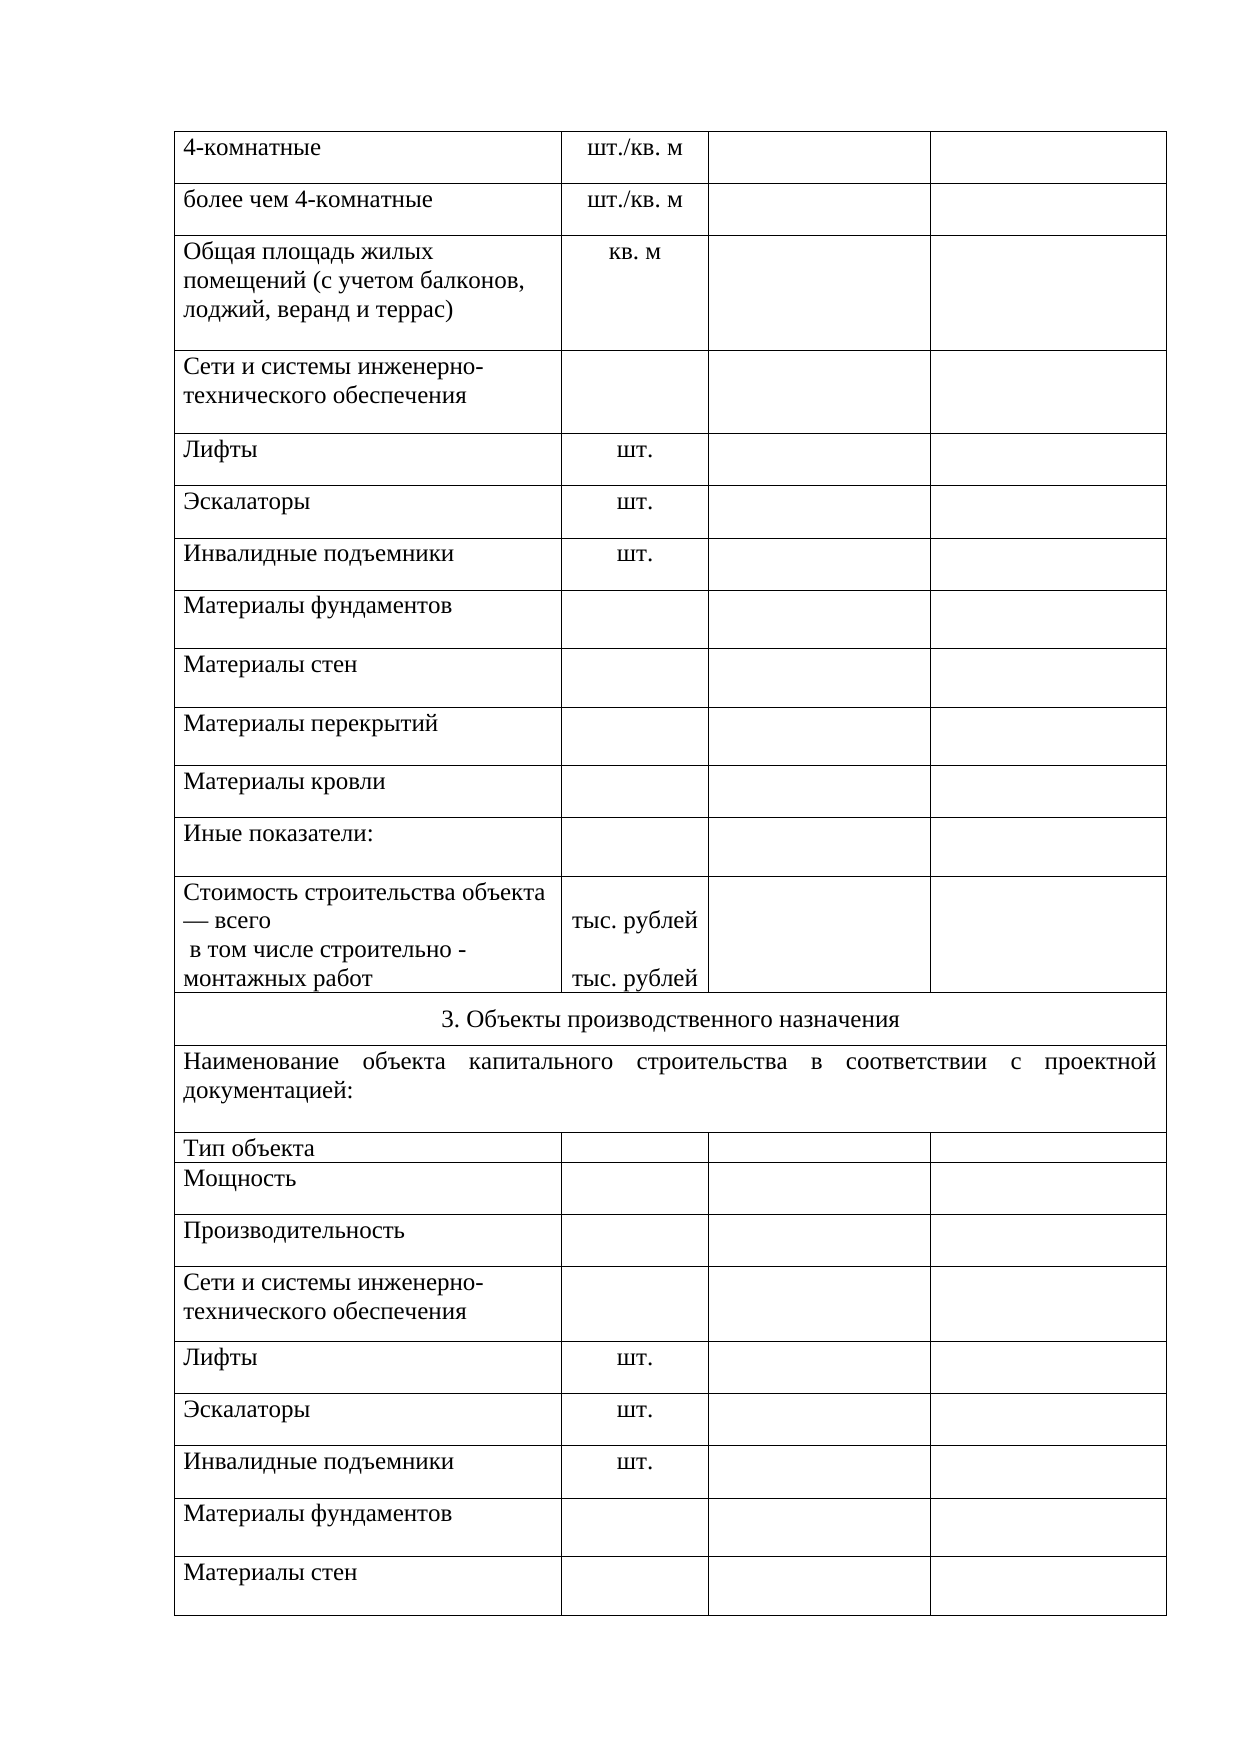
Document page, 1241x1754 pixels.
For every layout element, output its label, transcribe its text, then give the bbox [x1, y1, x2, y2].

table_cell [709, 434, 930, 485]
table_cell [562, 1163, 708, 1214]
table_cell [709, 1163, 930, 1214]
table_cell [931, 1267, 1166, 1341]
table_cell [931, 766, 1166, 817]
table_cell [709, 1342, 930, 1393]
table_cell кв. м [562, 236, 708, 350]
table_cell [709, 708, 930, 765]
table_cell [931, 708, 1166, 765]
table_cell Стоимость строительства объекта — всего в том числе строительно - монтажных работ [175, 877, 561, 992]
table_cell Иные показатели: [175, 818, 561, 876]
table_cell [931, 486, 1166, 537]
table_cell шт. [562, 1446, 708, 1497]
table_cell [931, 877, 1166, 992]
table_cell шт./кв. м [562, 184, 708, 235]
table_cell [562, 1267, 708, 1341]
table_cell [931, 351, 1166, 433]
table_cell [562, 818, 708, 876]
table_cell [709, 1267, 930, 1341]
table_cell Эскалаторы [175, 486, 561, 537]
table_cell [709, 236, 930, 350]
table_cell шт. [562, 1394, 708, 1445]
table_cell [709, 1394, 930, 1445]
table_cell [562, 708, 708, 765]
table_cell шт. [562, 434, 708, 485]
table_cell 4-комнатные [175, 132, 561, 183]
table_cell [709, 1557, 930, 1614]
table_cell Тип объекта [175, 1133, 561, 1162]
table_cell [562, 1215, 708, 1266]
table_cell [931, 818, 1166, 876]
table_cell [562, 1557, 708, 1614]
table_cell Лифты [175, 1342, 561, 1393]
table_cell [931, 184, 1166, 235]
table_cell шт. [562, 1342, 708, 1393]
table_cell [931, 1394, 1166, 1445]
table_cell Инвалидные подъемники [175, 1446, 561, 1497]
table_cell Материалы перекрытий [175, 708, 561, 765]
table_cell [709, 877, 930, 992]
table_cell [709, 184, 930, 235]
table_cell Лифты [175, 434, 561, 485]
table_cell [931, 1557, 1166, 1614]
table_cell Материалы стен [175, 649, 561, 707]
table_cell [562, 766, 708, 817]
table_cell [709, 818, 930, 876]
table_cell тыс. рублей тыс. рублей [562, 877, 708, 992]
table_cell шт. [562, 539, 708, 589]
table_cell Материалы кровли [175, 766, 561, 817]
table_cell Инвалидные подъемники [175, 539, 561, 589]
table_cell [931, 1163, 1166, 1214]
table_cell [562, 591, 708, 648]
table_cell [709, 1215, 930, 1266]
table_cell [931, 236, 1166, 350]
table_cell Материалы фундаментов [175, 1499, 561, 1556]
table_cell [562, 649, 708, 707]
table_cell [931, 539, 1166, 589]
table_cell [562, 351, 708, 433]
table_cell Эскалаторы [175, 1394, 561, 1445]
table_cell [931, 1499, 1166, 1556]
table_cell [709, 1446, 930, 1497]
table_cell [931, 434, 1166, 485]
table_cell шт./кв. м [562, 132, 708, 183]
table_cell Сети и системы инженерно-технического обеспечения [175, 351, 561, 433]
table_cell [931, 132, 1166, 183]
table_cell [709, 591, 930, 648]
table_cell более чем 4-комнатные [175, 184, 561, 235]
table_cell [562, 1499, 708, 1556]
table_cell [709, 1133, 930, 1162]
table_cell Наименование объекта капитального строительства в соответствии с проектной документацией: [175, 1046, 1166, 1132]
table_cell [709, 649, 930, 707]
table_cell [709, 766, 930, 817]
table_cell Общая площадь жилых помещений (с учетом балконов, лоджий, веранд и террас) [175, 236, 561, 350]
table_cell [931, 1342, 1166, 1393]
table_cell Мощность [175, 1163, 561, 1214]
table_cell шт. [562, 486, 708, 537]
table_cell [709, 132, 930, 183]
table_cell [709, 486, 930, 537]
table_cell Производительность [175, 1215, 561, 1266]
table_cell 3. Объекты производственного назначения [175, 993, 1166, 1045]
table_cell [931, 591, 1166, 648]
table_cell Материалы стен [175, 1557, 561, 1614]
table_cell [931, 1133, 1166, 1162]
table_cell [709, 1499, 930, 1556]
table_cell Материалы фундаментов [175, 591, 561, 648]
table_cell Сети и системы инженерно-технического обеспечения [175, 1267, 561, 1341]
table_cell [709, 539, 930, 589]
table_cell [709, 351, 930, 433]
table_cell [931, 649, 1166, 707]
table_cell [562, 1133, 708, 1162]
table_cell [931, 1446, 1166, 1497]
table_cell [931, 1215, 1166, 1266]
